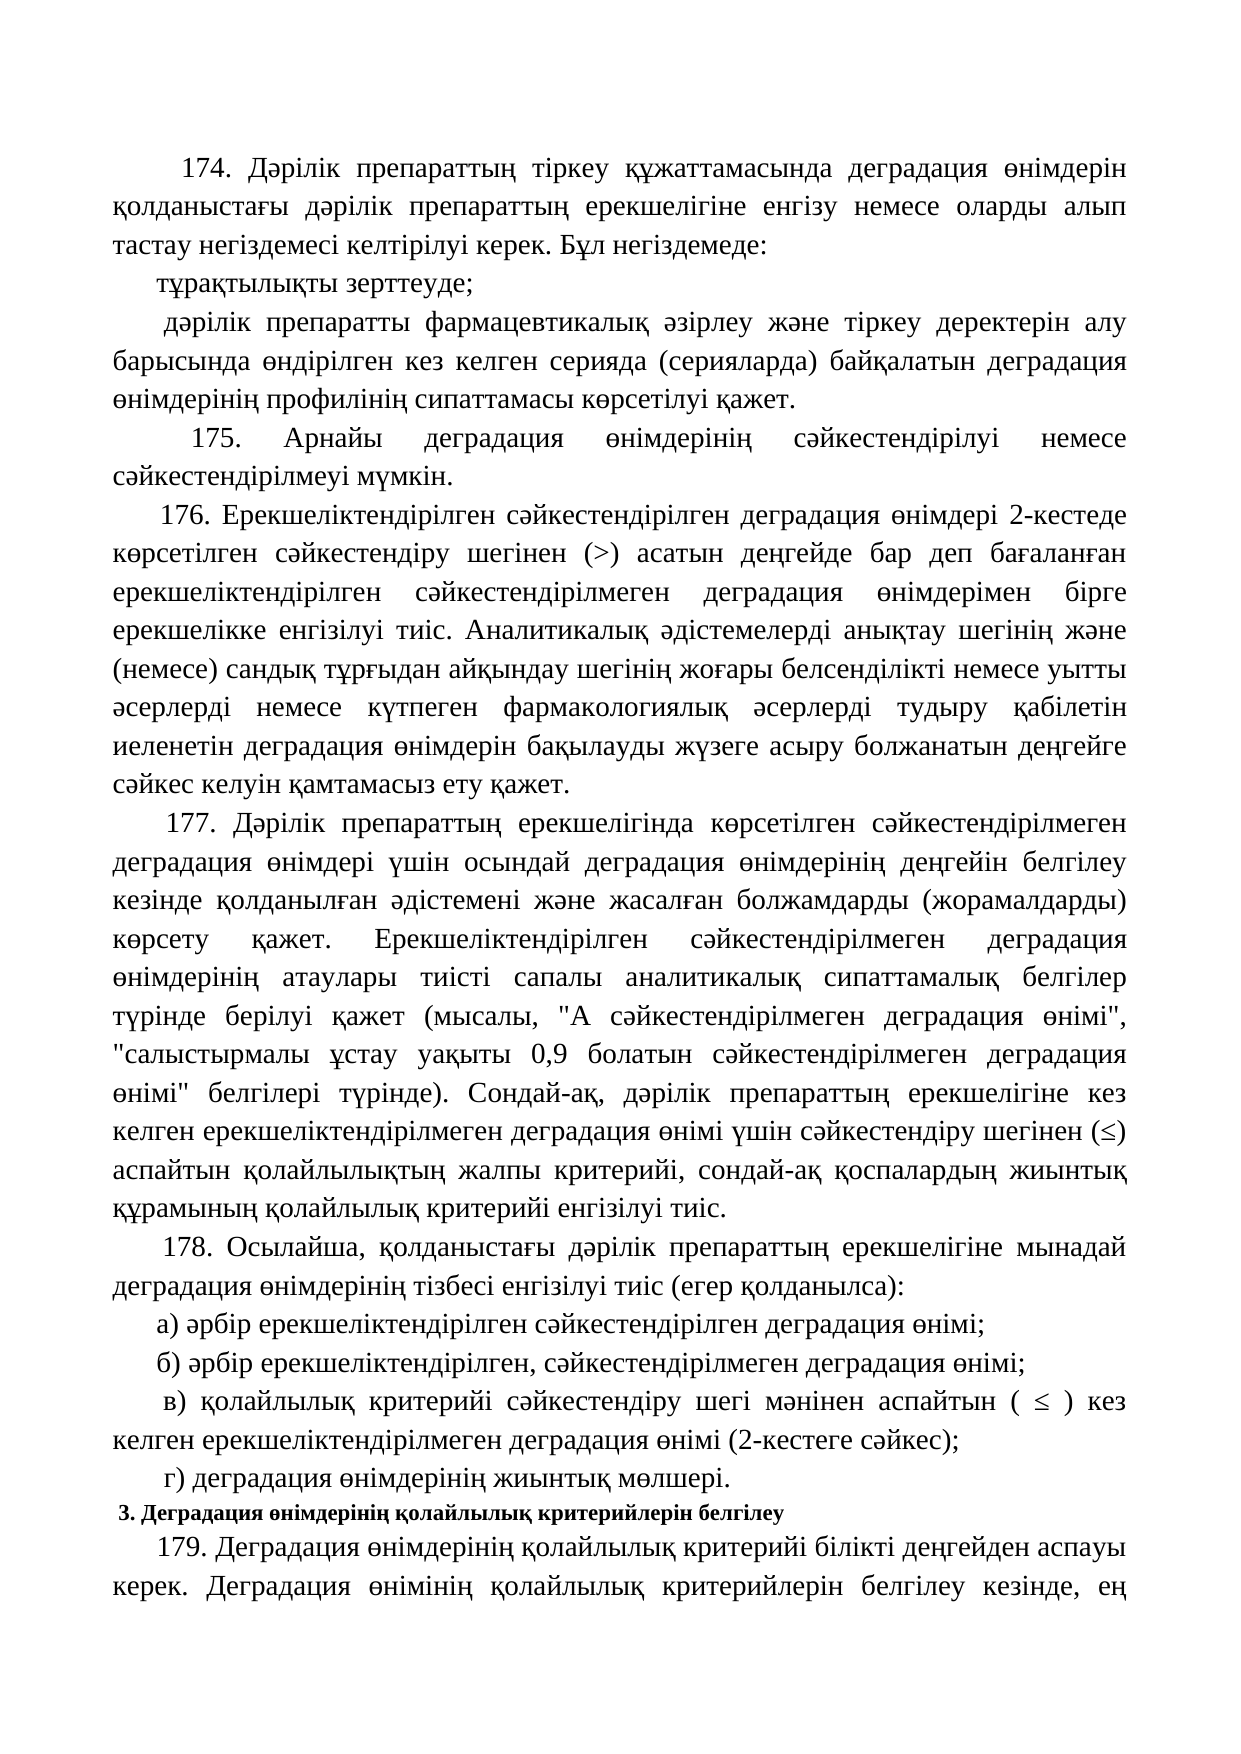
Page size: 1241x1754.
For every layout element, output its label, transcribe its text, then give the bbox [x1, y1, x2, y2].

text г) деградация өнімдерінің жиынтық мөлшері. [112, 1460, 1128, 1494]
text б) әрбір ерекшеліктендірілген, сәйкестендірілмеген деградация өнімі; [112, 1345, 1128, 1378]
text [112, 1529, 1128, 1601]
text а) әрбір ерекшеліктендірілген сәйкестендірілген деградация өнімі; [112, 1306, 1128, 1340]
text в) қолайлылық критерийі сәйкестендіру шегі мәнінен аспайтын ( ≤ ) кез келген ерекшеліктендірілмеген деградация өнімі (2-кестеге сәйкес); [112, 1383, 1128, 1455]
text тұрақтылықты зерттеуде; [112, 266, 1128, 299]
text 177. Дәрілік препараттың ерекшелігінда көрсетілген сәйкестендірілмеген деградация өнімдері үшін осындай деградация өнімдерінің деңгейін белгілеу кезінде қолданылған әдістемені және жасалған болжамдарды (жорамалдарды) көрсету қажет. Ерекшеліктендірілген сәйкестендірілмеген деградация өнімдерінің атаулары тиісті сапалы аналитикалық сипаттамалық белгілер түрінде берілуі қажет (мысалы, "А сәйкестендірілмеген деградация өнімі", "салыстырмалы ұстау уақыты 0,9 болатын сәйкестендірілмеген деградация өнімі" белгілері түрінде). Сондай-ақ, дәрілік препараттың ерекшелігіне кез келген ерекшеліктендірілмеген деградация өнімі үшін сәйкестендіру шегінен (≤) аспайтын қолайлылықтың жалпы критерийі, сондай-ақ қоспалардың жиынтық құрамының қолайлылық критерийі енгізілуі тиіс. [112, 805, 1128, 1224]
text 178. Осылайша, қолданыстағы дәрілік препараттың ерекшелігіне мынадай деградация өнімдерінің тізбесі енгізілуі тиіс (егер қолданылса): [112, 1229, 1128, 1301]
text дәрілік препаратты фармацевтикалық әзірлеу және тіркеу деректерін алу барысында өндірілген кез келген серияда (серияларда) байқалатын деградация өнімдерінің профилінің сипаттамасы көрсетілуі қажет. [112, 304, 1128, 415]
text 174. Дәрілік препараттың тіркеу құжаттамасында деградация өнімдерін қолданыстағы дәрілік препараттың ерекшелігіне енгізу немесе оларды алып тастау негіздемесі келтірілуі керек. Бұл негіздемеде: [112, 150, 1128, 261]
text 176. Ерекшеліктендірілген сәйкестендірілген деградация өнімдері 2-кестеде көрсетілген сәйкестендіру шегінен (>) асатын деңгейде бар деп бағаланған ерекшеліктендірілген сәйкестендірілмеген деградация өнімдерімен бірге ерекшелікке енгізілуі тиіс. Аналитикалық әдістемелерді анықтау шегінің және (немесе) сандық тұрғыдан айқындау шегінің жоғары белсенділікті немесе уытты әсерлерді немесе күтпеген фармакологиялық әсерлерді тудыру қабілетін иеленетін деградация өнімдерін бақылауды жүзеге асыру болжанатын деңгейге сәйкес келуін қамтамасыз ету қажет. [112, 497, 1128, 800]
text 3. Деградация өнімдерінің қолайлылық критерийлерін белгілеу [112, 1499, 1128, 1525]
text 175. Арнайы деградация өнімдерінің сәйкестендірілуі немесе сәйкестендірілмеуі мүмкін. [112, 420, 1128, 492]
